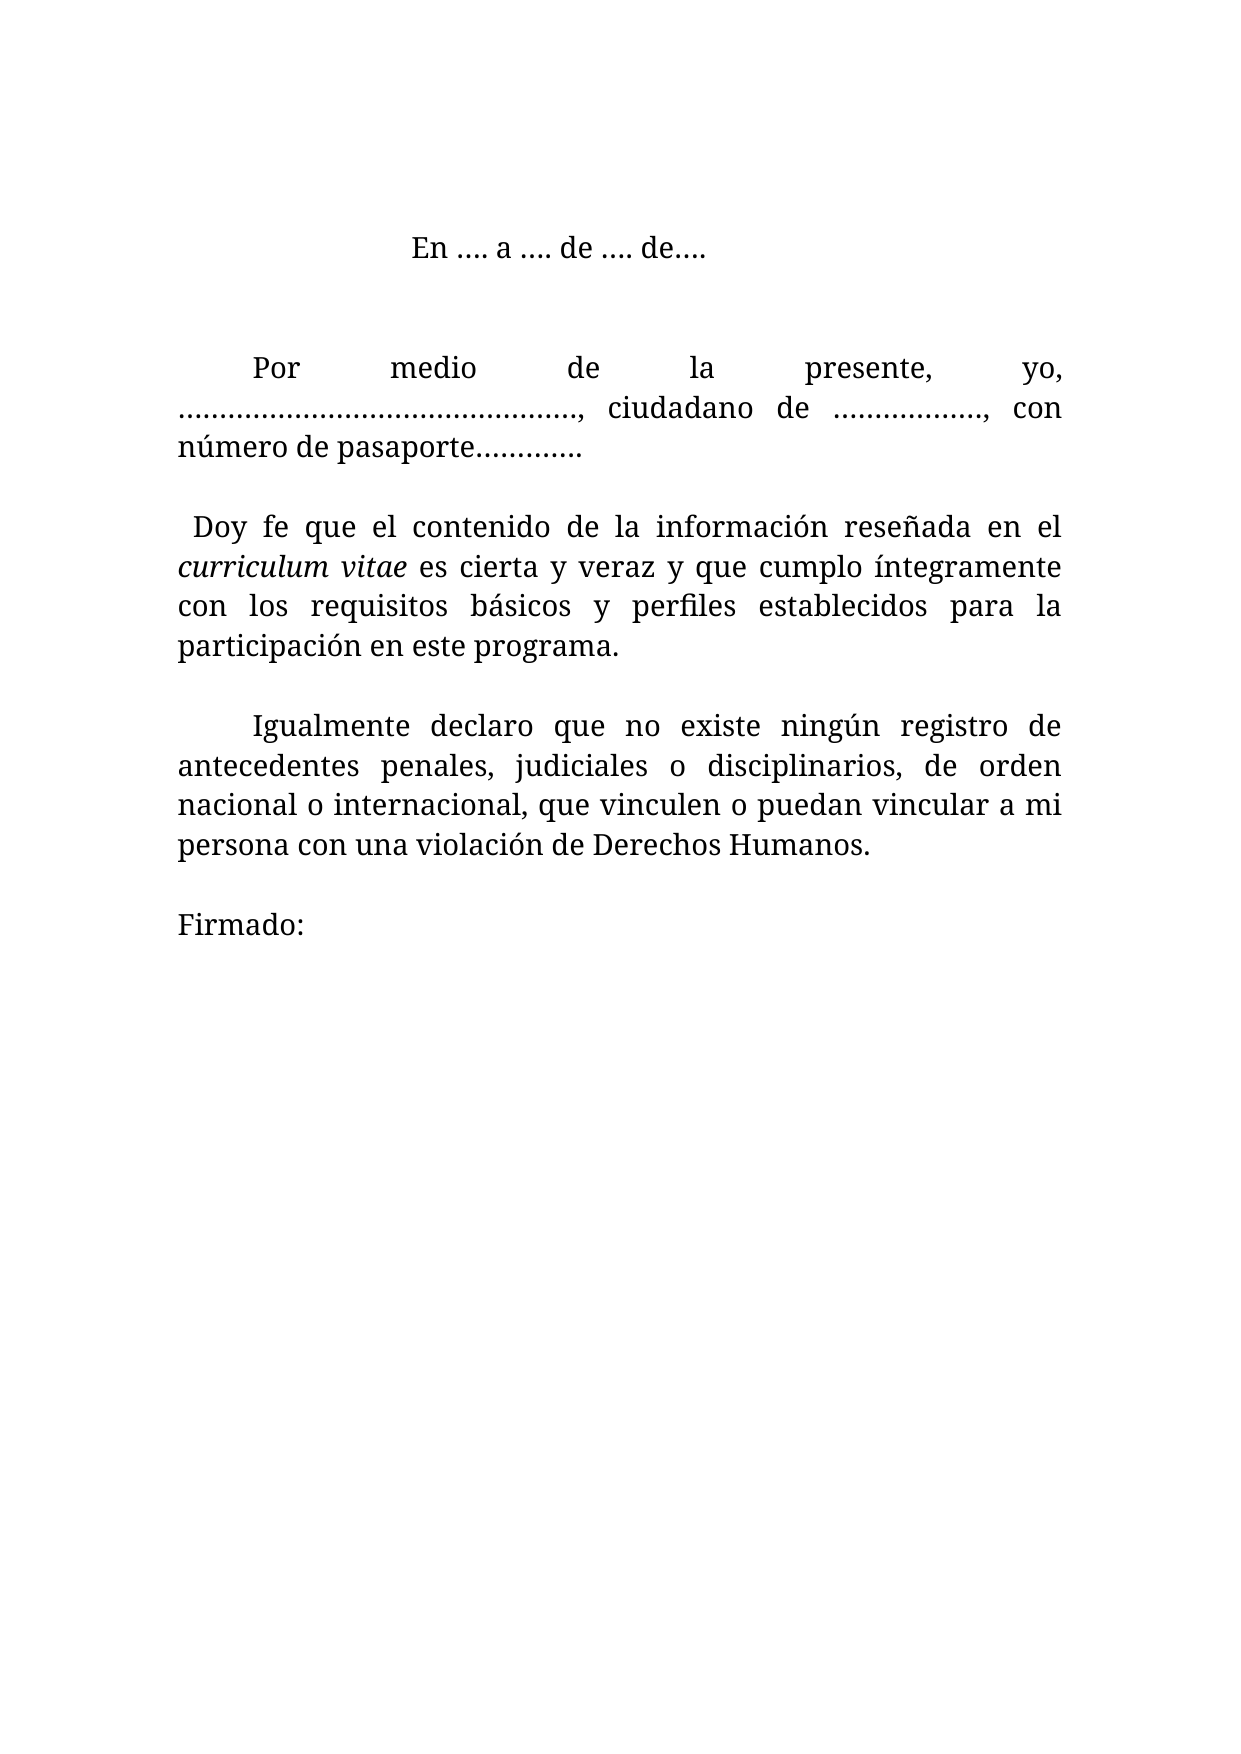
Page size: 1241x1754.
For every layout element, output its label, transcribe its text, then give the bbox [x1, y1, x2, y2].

text Por medio de la presente, yo, …………………………………………, ciudadano de ………………, con número de pasaporte…………. [177, 347, 1063, 466]
text Doy fe que el contenido de la información reseñada en el curriculum vitae es cierta y veraz y que cumplo íntegramente con los requisitos básicos y perfiles establecidos para la participación en este programa. [177, 506, 1063, 665]
text En …. a …. de …. de…. [177, 227, 1063, 267]
text Firmado: [177, 904, 1063, 944]
text Igualmente declaro que no existe ningún registro de antecedentes penales, judiciales o disciplinarios, de orden nacional o internacional, que vinculen o puedan vincular a mi persona con una violación de Derechos Humanos. [177, 705, 1063, 864]
